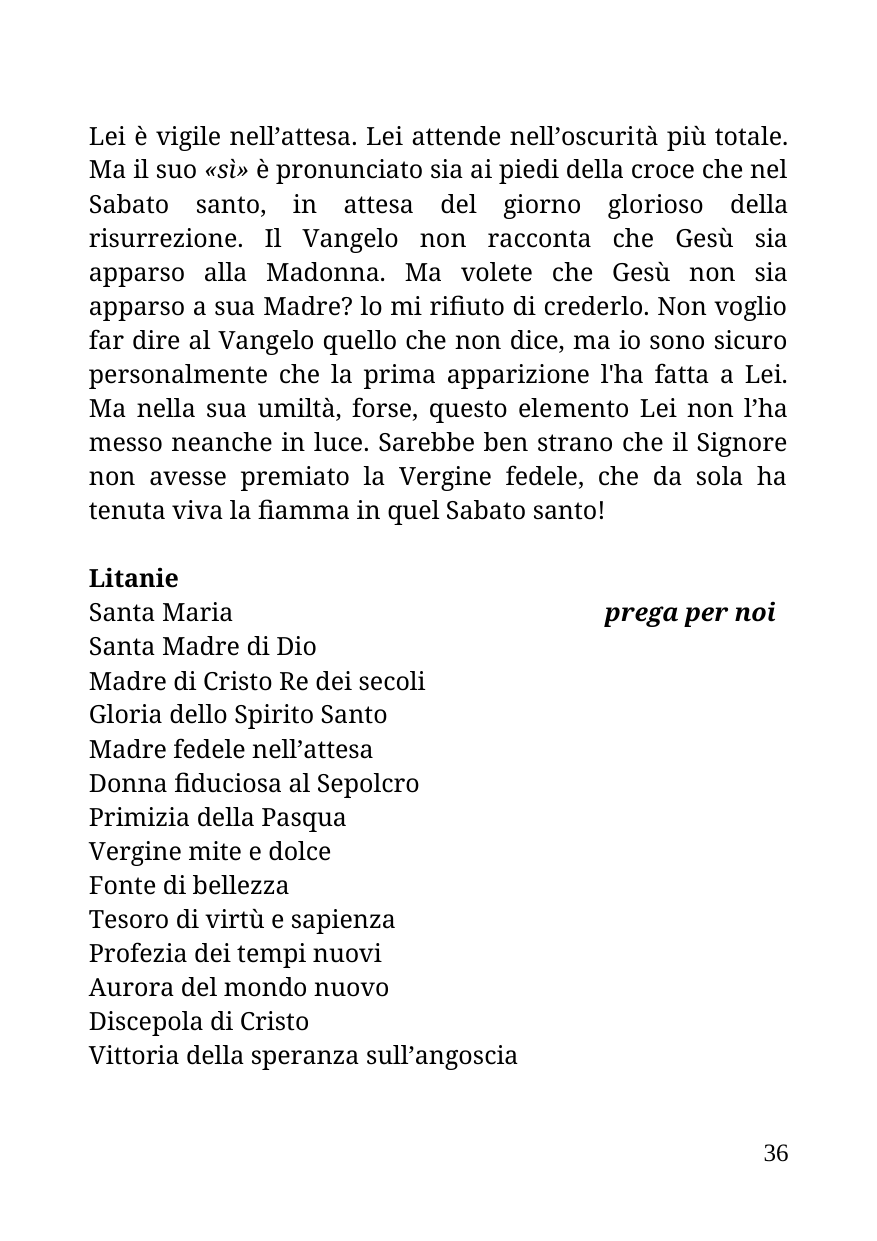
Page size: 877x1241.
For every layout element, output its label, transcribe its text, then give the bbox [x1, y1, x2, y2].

text Primizia della Pasqua [89, 799, 788, 833]
text Madre fedele nell’attesa [89, 731, 788, 765]
text Tesoro di virtù e sapienza [89, 902, 788, 936]
text Donna fiduciosa al Sepolcro [89, 765, 788, 799]
text Discepola di Cristo [89, 1004, 788, 1038]
text Gloria dello Spirito Santo [89, 697, 788, 731]
text Aurora del mondo nuovo [89, 970, 788, 1004]
text Profezia dei tempi nuovi [89, 936, 788, 970]
text Litanie [89, 561, 788, 595]
text Lei è vigile nell’attesa. Lei attende nell’oscurità più totale. Ma il suo «sì» è pronunciato sia ai piedi della croce che nel Sabato santo, in attesa del giorno glorioso della risurrezione. Il Vangelo non racconta che Gesù sia apparso alla Madonna. Ma volete che Gesù non sia apparso a sua Madre? lo mi rifiuto di crederlo. Non voglio far dire al Vangelo quello che non dice, ma io sono sicuro personalmente che la prima apparizione l'ha fatta a Lei. Ma nella sua umiltà, forse, questo elemento Lei non l’ha messo neanche in luce. Sarebbe ben strano che il Signore non avesse premiato la Vergine fedele, che da sola ha tenuta viva la fiamma in quel Sabato santo! [89, 118, 788, 527]
text Santa Madre di Dio [89, 629, 788, 663]
text Santa Maria prega per noi [89, 595, 788, 629]
text Vittoria della speranza sull’angoscia [89, 1038, 788, 1072]
text Vergine mite e dolce [89, 833, 788, 867]
text Madre di Cristo Re dei secoli [89, 663, 788, 697]
text Fonte di bellezza [89, 867, 788, 902]
